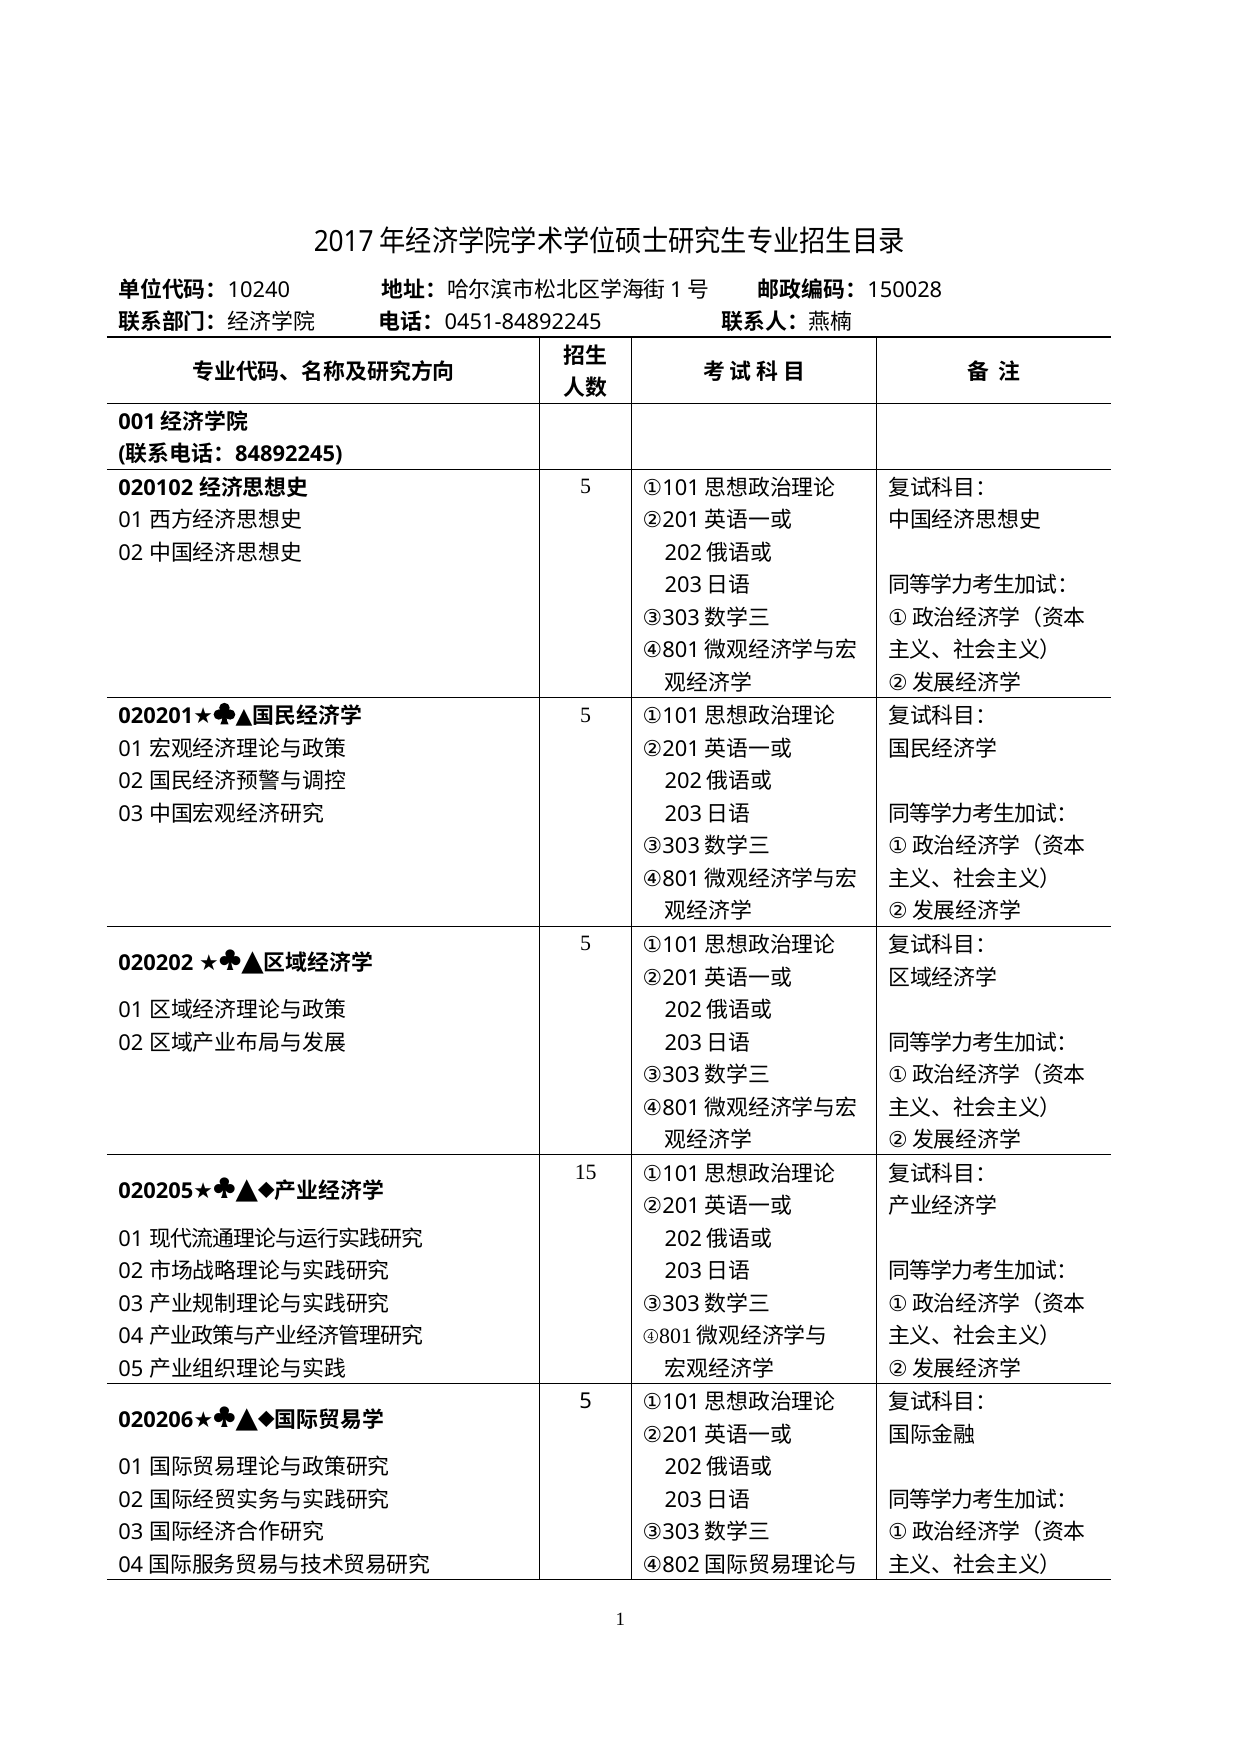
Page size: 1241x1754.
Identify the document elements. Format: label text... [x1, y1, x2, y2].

table_cell 5 [540, 470, 631, 697]
table_cell ①101思想政治理论 ②201英语一或 202俄语或 203日语 ③303数学三 ④801微观经济学与宏观经济学 [632, 470, 876, 697]
table_cell ①101思想政治理论 ②201英语一或 202俄语或 203日语 ③303数学三 ④801微观经济学与宏观经济学 [632, 927, 876, 1154]
table_cell 001经济学院 (联系电话：84892245) [107, 404, 539, 468]
table_cell 5 [540, 927, 631, 1154]
table_cell [540, 404, 631, 468]
table_cell 5 [540, 698, 631, 926]
table_cell 020102 经济思想史 01 西方经济思想史 02 中国经济思想史 [107, 470, 539, 697]
table_cell 5 [540, 1384, 631, 1579]
table_cell 考 试 科 目 [632, 338, 876, 402]
table_cell 复试科目： 区域经济学 同等学力考生加试： ①政治经济学（资本主义、社会主义） ②发展经济学 [877, 927, 1111, 1154]
table_cell 备 注 [877, 338, 1111, 402]
table_cell [632, 404, 876, 468]
table_cell 专业代码、名称及研究方向 [107, 338, 539, 402]
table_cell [632, 1384, 876, 1579]
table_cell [877, 1384, 1111, 1579]
table_header 2017年经济学院学术学位硕士研究生专业招生目录 单位代码：10240 地址：哈尔滨市松北区学海街1号 邮政编码：150028 联系部门：经济学院 电话：0451-84892245 联系人：燕楠 [107, 206, 1111, 336]
table_cell 复试科目： 国民经济学 同等学力考生加试： ①政治经济学（资本主义、社会主义） ②发展经济学 [877, 698, 1111, 926]
table_cell 招生 人数 [540, 338, 631, 402]
table_cell 020201★▲国民经济学 01 宏观经济理论与政策 02 国民经济预警与调控 03 中国宏观经济研究 [107, 698, 539, 926]
table_cell 020205★▲产业经济学 01 现代流通理论与运行实践研究 02 市场战略理论与实践研究 03 产业规制理论与实践研究 04 产业政策与产业经济管理研究 05 产业组织理论与实践 [107, 1155, 539, 1383]
table_cell [877, 404, 1111, 468]
table_cell 复试科目： 中国经济思想史 同等学力考生加试： ①政治经济学（资本主义、社会主义） ②发展经济学 [877, 470, 1111, 697]
table_cell 复试科目： 产业经济学 同等学力考生加试： ①政治经济学（资本主义、社会主义） ②发展经济学 [877, 1155, 1111, 1383]
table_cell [107, 1384, 539, 1579]
table_cell ①101思想政治理论 ②201英语一或 202俄语或 203日语 ③303数学三 ④801微观经济学与 宏观经济学 [632, 1155, 876, 1383]
table_cell 020202 ★▲区域经济学 01 区域经济理论与政策 02 区域产业布局与发展 [107, 927, 539, 1154]
table_cell ①101思想政治理论 ②201英语一或 202俄语或 203日语 ③303数学三 ④801微观经济学与宏观经济学 [632, 698, 876, 926]
table_cell 15 [540, 1155, 631, 1383]
